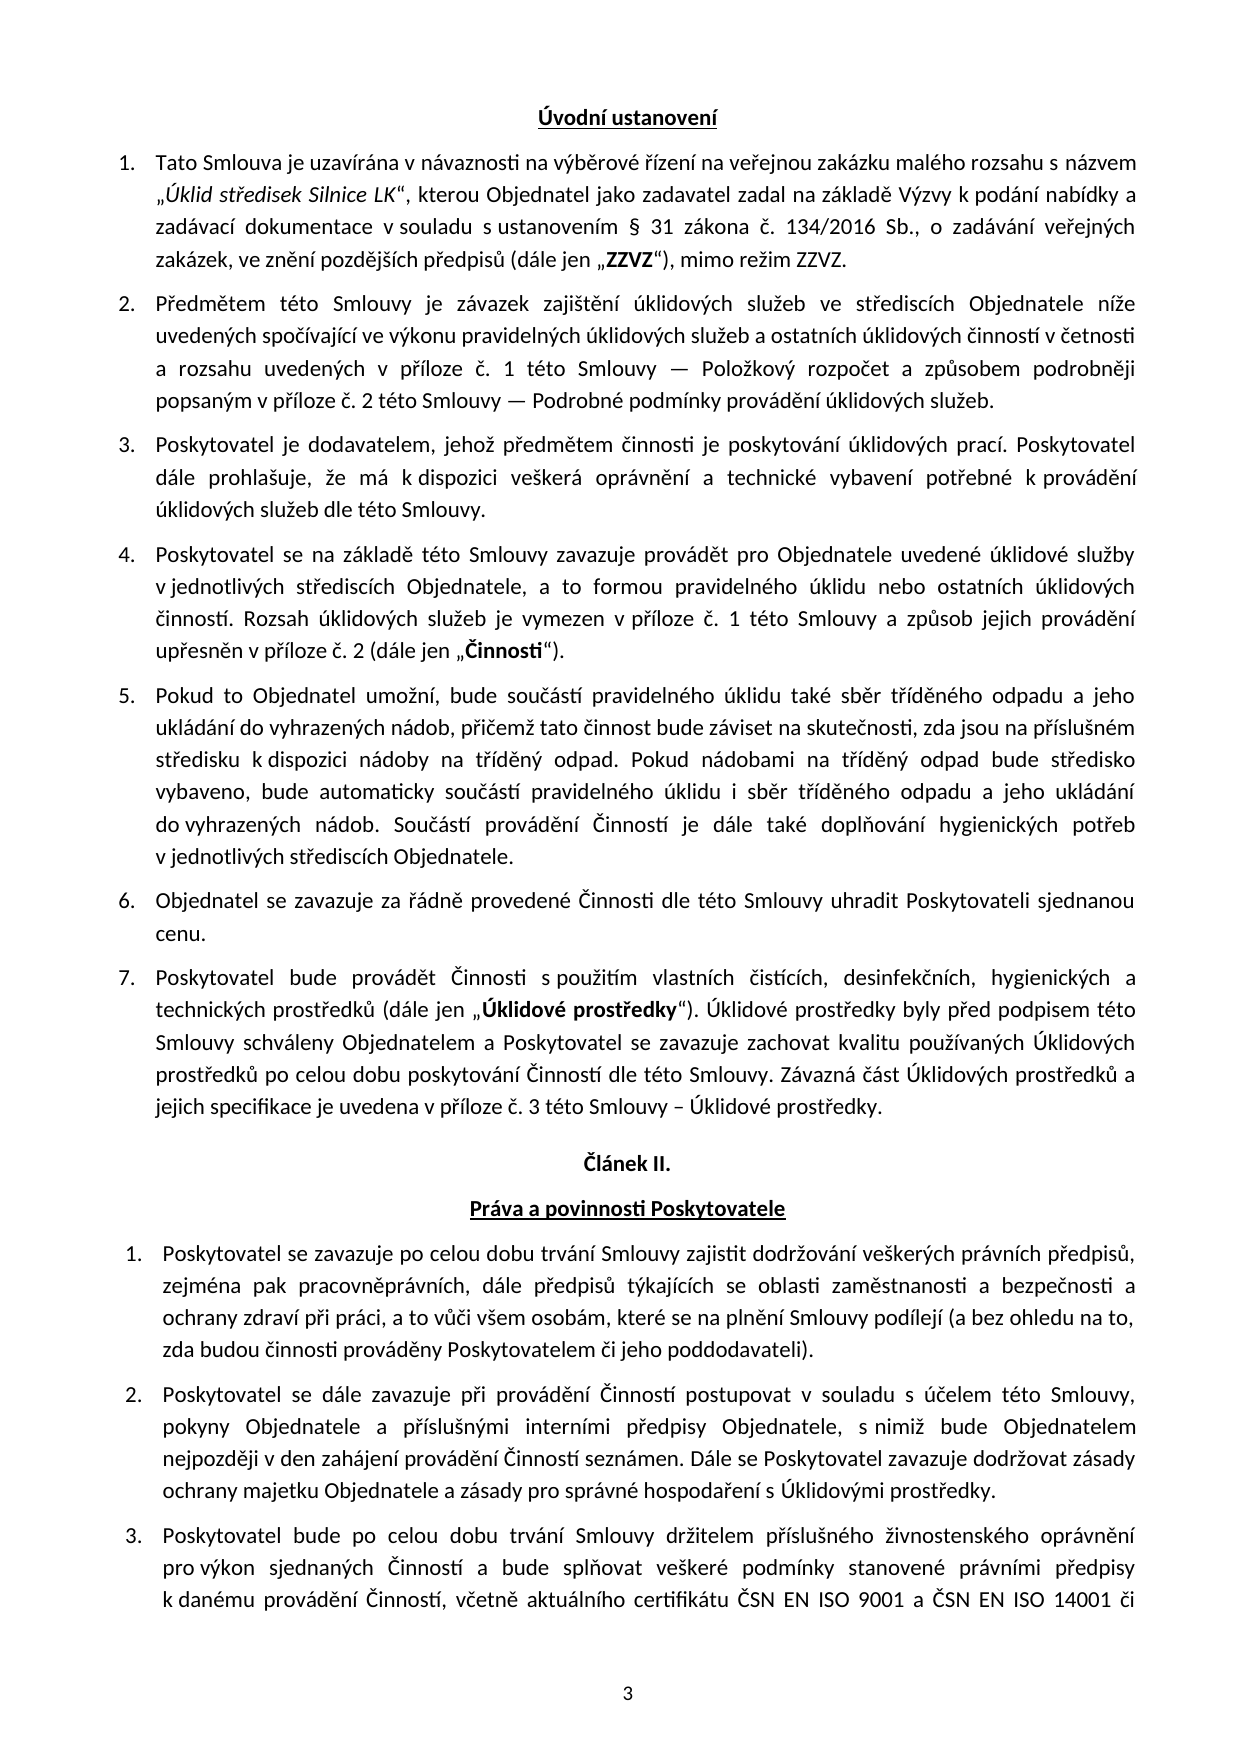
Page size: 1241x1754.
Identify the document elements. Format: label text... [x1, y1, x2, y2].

list Poskytovatel bude provádět Činnosti s použitím vlastních čistících, desinfekčních, hygienických a technických prostředků (dále jen „Úklidové prostředky“). Úklidové prostředky byly před podpisem této Smlouvy schváleny Objednatelem a Poskytovatel se zavazuje zachovat kvalitu používaných Úklidových prostředků po celou dobu poskytování Činností dle této Smlouvy. Závazná část Úklidových prostředků a jejich specifikace je uvedena v příloze č. 3 této Smlouvy – Úklidové prostředky. [118, 963, 1137, 1120]
text Úvodní ustanovení [118, 103, 1137, 131]
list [125, 1521, 1137, 1614]
list Poskytovatel je dodavatelem, jehož předmětem činnosti je poskytování úklidových prací. Poskytovatel dále prohlašuje, že má k dispozici veškerá oprávnění a technické vybavení potřebné k provádění úklidových služeb dle této Smlouvy. [118, 431, 1137, 523]
list Tato Smlouva je uzavírána v návaznosti na výběrové řízení na veřejnou zakázku malého rozsahu s názvem „Úklid středisek Silnice LK“, kterou Objednatel jako zadavatel zadal na základě Výzvy k podání nabídky a zadávací dokumentace v souladu s ustanovením § 31 zákona č. 134/2016 Sb., o zadávání veřejných zakázek, ve znění pozdějších předpisů (dále jen „ZZVZ“), mimo režim ZZVZ. [118, 148, 1137, 273]
text Článek II. [118, 1149, 1137, 1177]
list Předmětem této Smlouvy je závazek zajištění úklidových služeb ve střediscích Objednatele níže uvedených spočívající ve výkonu pravidelných úklidových služeb a ostatních úklidových činností v četnosti a rozsahu uvedených v příloze č. 1 této Smlouvy — Položkový rozpočet a způsobem podrobněji popsaným v příloze č. 2 této Smlouvy — Podrobné podmínky provádění úklidových služeb. [118, 289, 1137, 414]
list Objednatel se zavazuje za řádně provedené Činnosti dle této Smlouvy uhradit Poskytovateli sjednanou cenu. [118, 887, 1137, 947]
list Pokud to Objednatel umožní, bude součástí pravidelného úklidu také sběr tříděného odpadu a jeho ukládání do vyhrazených nádob, přičemž tato činnost bude záviset na skutečnosti, zda jsou na příslušném středisku k dispozici nádoby na tříděný odpad. Pokud nádobami na tříděný odpad bude středisko vybaveno, bude automaticky součástí pravidelného úklidu i sběr tříděného odpadu a jeho ukládání do vyhrazených nádob. Součástí provádění Činností je dále také doplňování hygienických potřeb v jednotlivých střediscích Objednatele. [118, 681, 1137, 870]
list Poskytovatel se na základě této Smlouvy zavazuje provádět pro Objednatele uvedené úklidové služby v jednotlivých střediscích Objednatele, a to formou pravidelného úklidu nebo ostatních úklidových činností. Rozsah úklidových služeb je vymezen v příloze č. 1 této Smlouvy a způsob jejich provádění upřesněn v příloze č. 2 (dále jen „Činnosti“). [118, 540, 1137, 664]
text Práva a povinnosti Poskytovatele [118, 1194, 1137, 1222]
list Poskytovatel se zavazuje po celou dobu trvání Smlouvy zajistit dodržování veškerých právních předpisů, zejména pak pracovněprávních, dále předpisů týkajících se oblasti zaměstnanosti a bezpečnosti a ochrany zdraví při práci, a to vůči všem osobám, které se na plnění Smlouvy podílejí (a bez ohledu na to, zda budou činnosti prováděny Poskytovatelem či jeho poddodavateli). [125, 1239, 1137, 1363]
list Poskytovatel se dále zavazuje při provádění Činností postupovat v souladu s účelem této Smlouvy, pokyny Objednatele a příslušnými interními předpisy Objednatele, s nimiž bude Objednatelem nejpozději v den zahájení provádění Činností seznámen. Dále se Poskytovatel zavazuje dodržovat zásady ochrany majetku Objednatele a zásady pro správné hospodaření s Úklidovými prostředky. [125, 1380, 1137, 1504]
